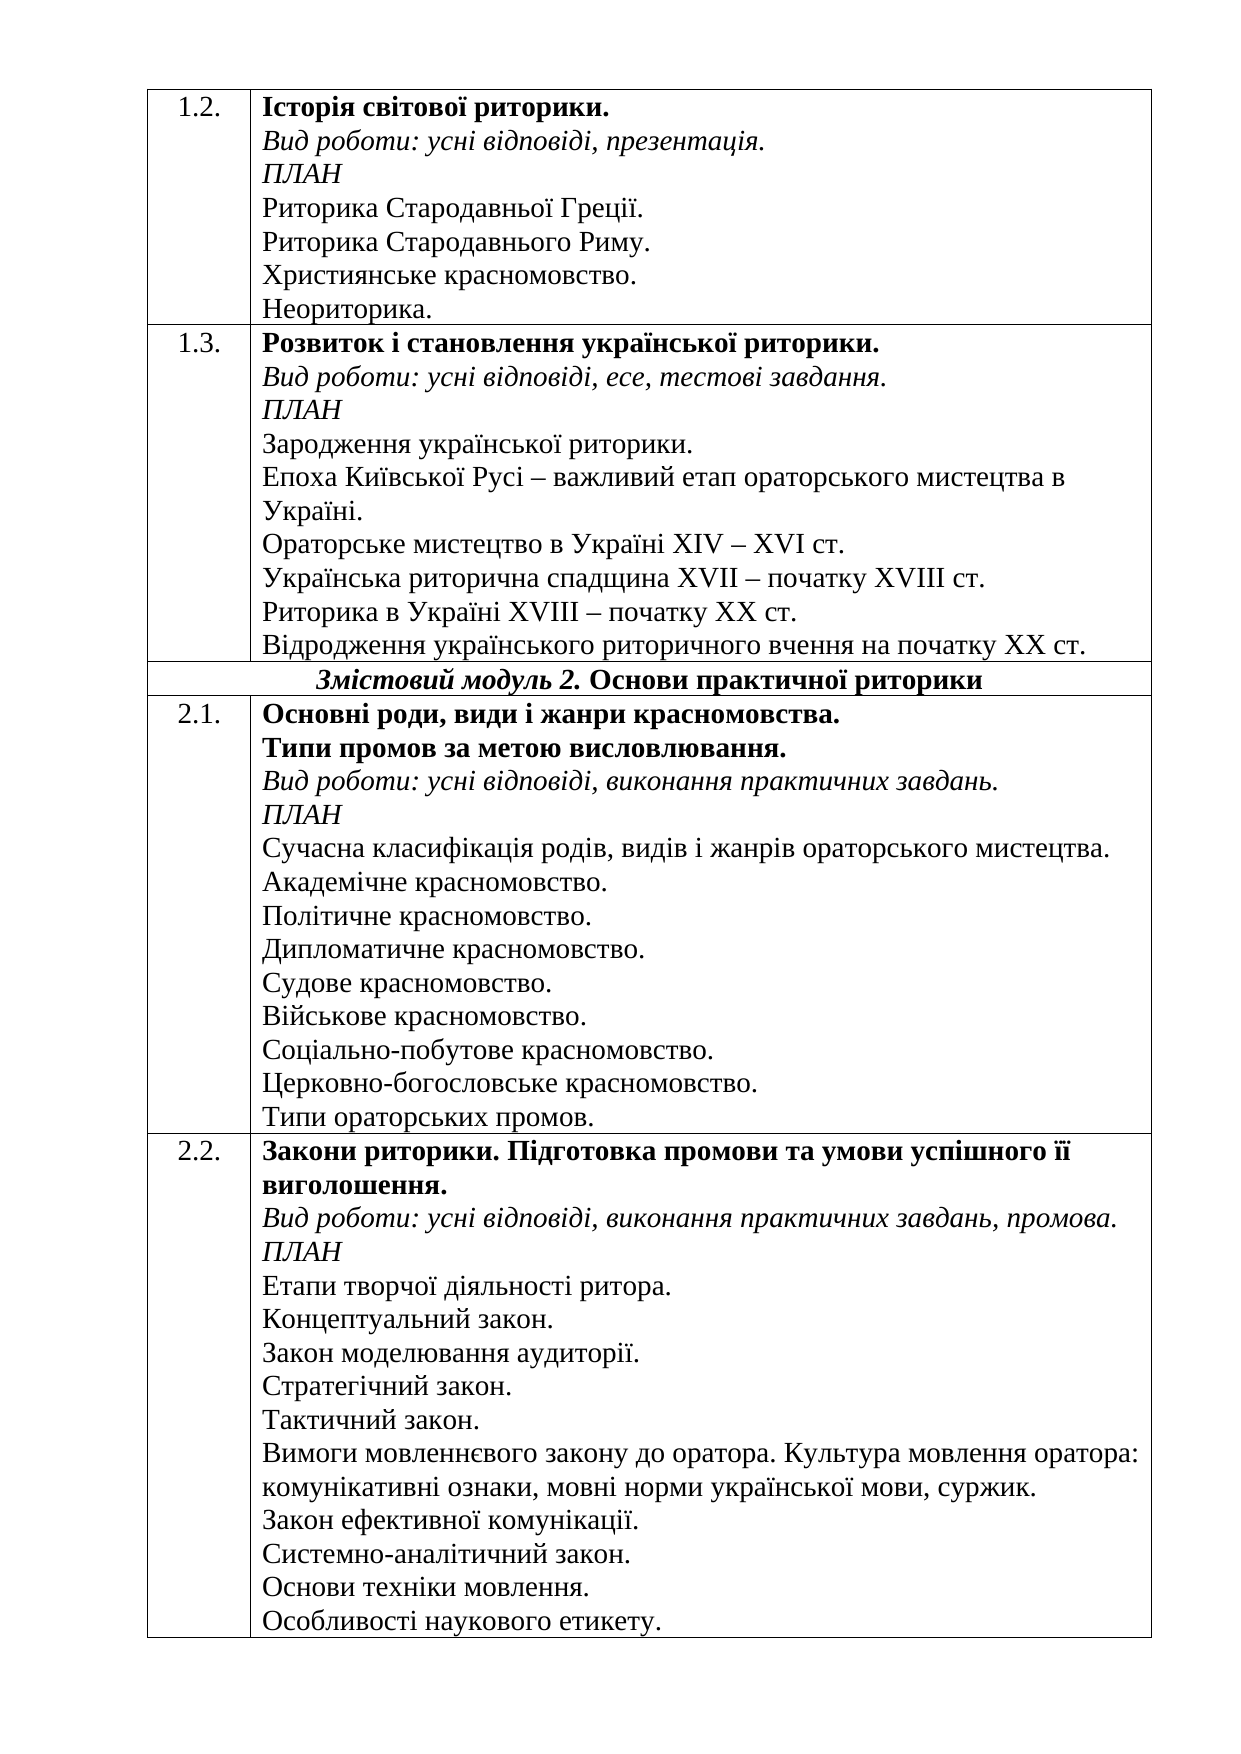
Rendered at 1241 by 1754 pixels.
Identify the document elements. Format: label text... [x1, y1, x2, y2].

table_cell 1.3. [148, 325, 250, 661]
table_cell 1.2. [148, 90, 250, 324]
table_cell 2.1. [148, 696, 250, 1132]
table_cell Змістовий модуль 2. Основи практичної риторики [148, 662, 1151, 695]
table_cell Закони риторики. Підготовка промови та умови успішного її виголошення. Вид роботи: усні відповіді, виконання практичних завдань, промова. ПЛАН Етапи творчої діяльності ритора. Концептуальний закон. Закон моделювання аудиторії. Стратегічний закон. Тактичний закон. Вимоги мовленнєвого закону до оратора. Культура мовлення оратора: комунікативні ознаки, мовні норми української мови, суржик. Закон ефективної комунікації. Системно-аналітичний закон. Основи техніки мовлення. Особливості наукового етикету. [251, 1134, 1151, 1637]
table_cell 2.2. [148, 1134, 250, 1637]
table_cell Історія світової риторики. Вид роботи: усні відповіді, презентація. ПЛАН Риторика Стародавньої Греції. Риторика Стародавнього Риму. Християнське красномовство. Неориторика. [251, 90, 1151, 324]
table_cell Основні роди, види і жанри красномовства. Типи промов за метою висловлювання. Вид роботи: усні відповіді, виконання практичних завдань. ПЛАН Сучасна класифікація родів, видів і жанрів ораторського мистецтва. Академічне красномовство. Політичне красномовство. Дипломатичне красномовство. Судове красномовство. Військове красномовство. Соціально-побутове красномовство. Церковно-богословське красномовство. Типи ораторських промов. [251, 696, 1151, 1132]
table_cell Розвиток і становлення української риторики. Вид роботи: усні відповіді, есе, тестові завдання. ПЛАН Зародження української риторики. Епоха Київської Русі – важливий етап ораторського мистецтва в Україні. Ораторське мистецтво в Україні ХIV – ХVI ст. Українська риторична спадщина ХVІІ – початку ХVІІІ ст. Риторика в Україні ХVІІІ – початку ХХ ст. Відродження українського риторичного вчення на початку ХХ ст. [251, 325, 1151, 661]
